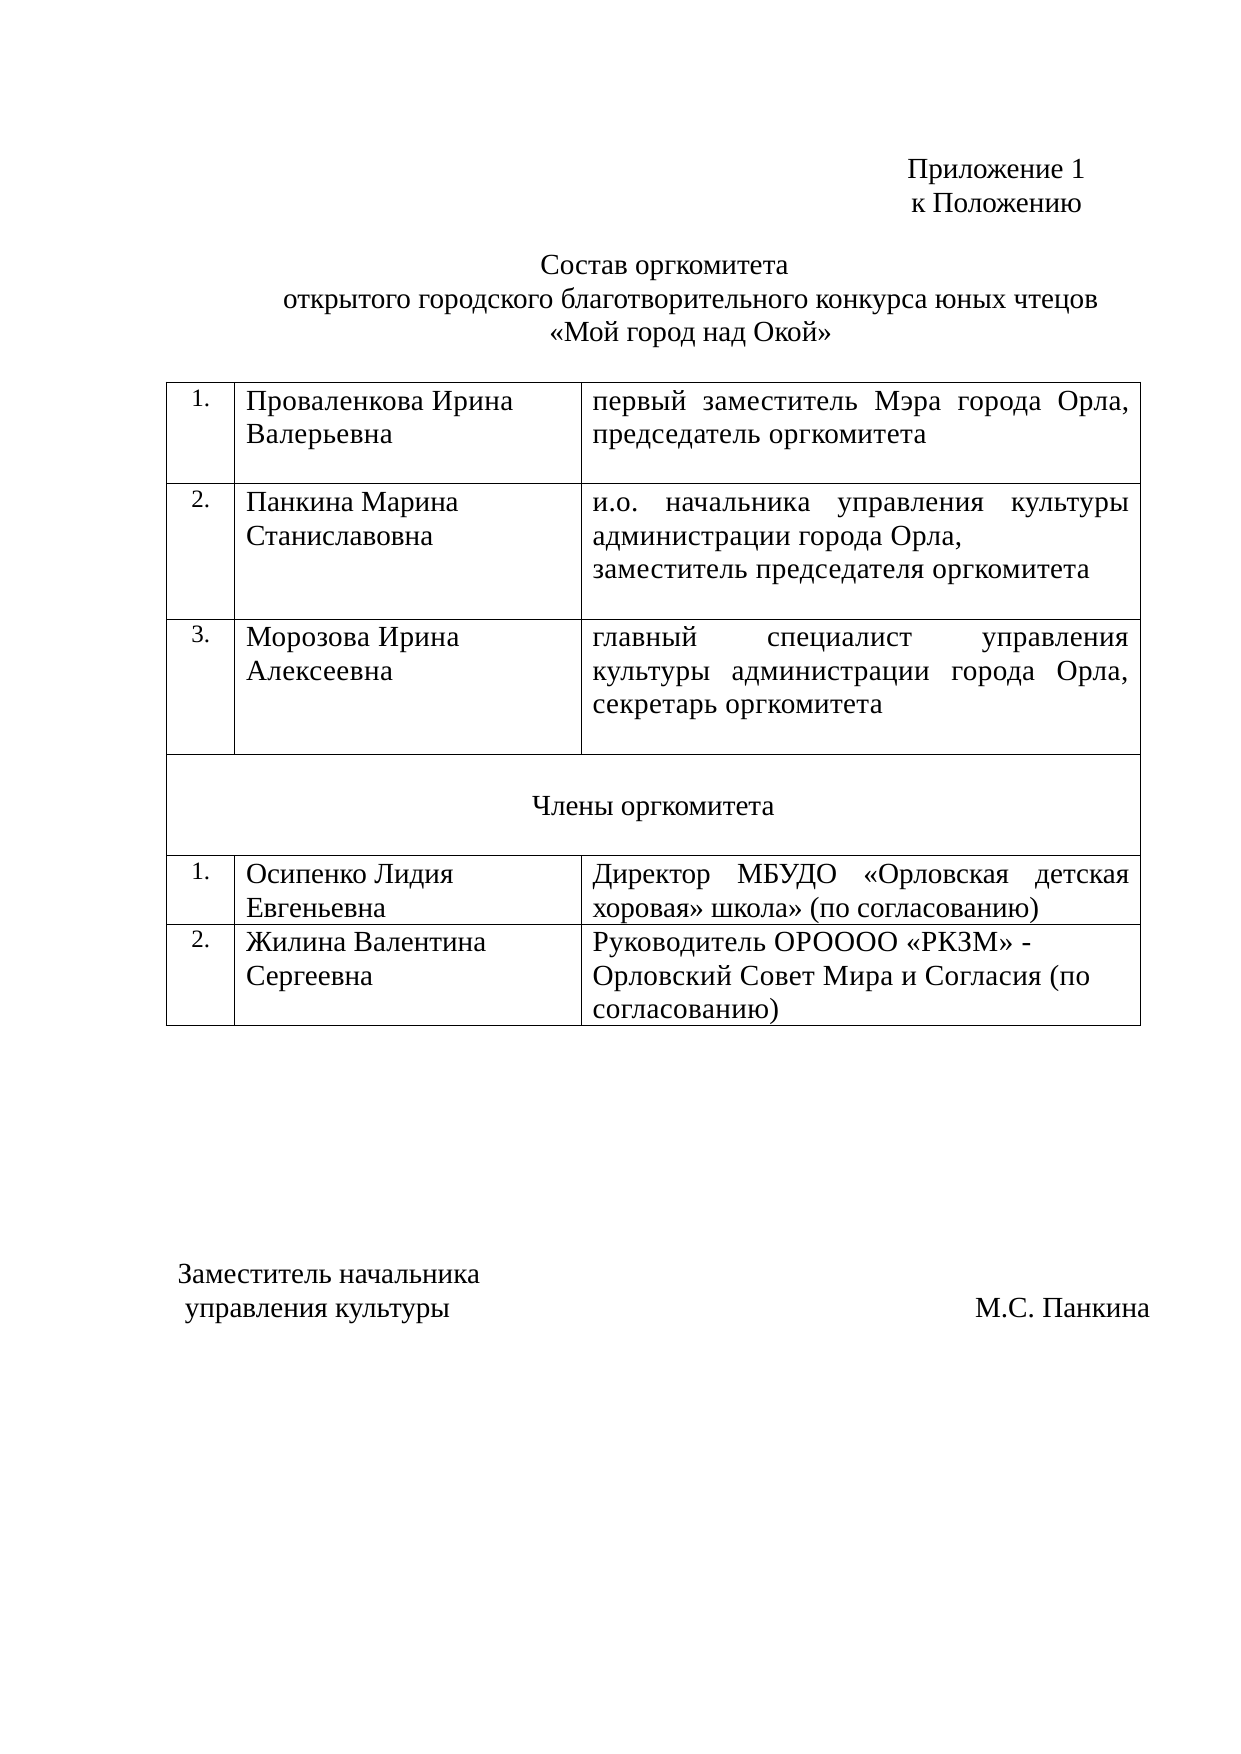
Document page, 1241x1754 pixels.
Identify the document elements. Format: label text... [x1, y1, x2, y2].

text к Положению [841, 185, 1152, 219]
table_cell 3. [167, 620, 234, 754]
table_cell Директор МБУДО «Орловская детская хоровая» школа» (по согласованию) [582, 856, 1140, 923]
table_cell 2. [167, 925, 234, 1025]
table_header Проваленкова Ирина Валерьевна [235, 383, 581, 483]
table_cell Руководитель ОРОООО «РКЗМ» - Орловский Совет Мира и Согласия (по согласованию) [582, 925, 1140, 1025]
subtitle «Мой город над Окой» [177, 314, 1144, 348]
table_header первый заместитель Мэра города Орла, председатель оргкомитета [582, 383, 1140, 483]
table_cell 2. [167, 484, 234, 618]
table_cell Члены оргкомитета [167, 755, 1140, 855]
subtitle открытого городского благотворительного конкурса юных чтецов [177, 281, 1144, 314]
text управления культуры М.С. Панкина [177, 1290, 1152, 1323]
table_cell 1. [167, 856, 234, 923]
text Состав оргкомитета [177, 247, 1152, 281]
table_cell и.о. начальника управления культуры администрации города Орла, заместитель председателя оргкомитета [582, 484, 1140, 618]
table_cell Морозова Ирина Алексеевна [235, 620, 581, 754]
text Приложение 1 [841, 152, 1152, 185]
table_cell Осипенко Лидия Евгеньевна [235, 856, 581, 923]
table_cell Жилина Валентина Сергеевна [235, 925, 581, 1025]
text Заместитель начальника [177, 1256, 1152, 1290]
table_header 1. [167, 383, 234, 483]
table_cell Панкина Марина Станиславовна [235, 484, 581, 618]
table_cell главный специалист управления культуры администрации города Орла, секретарь оргкомитета [582, 620, 1140, 754]
